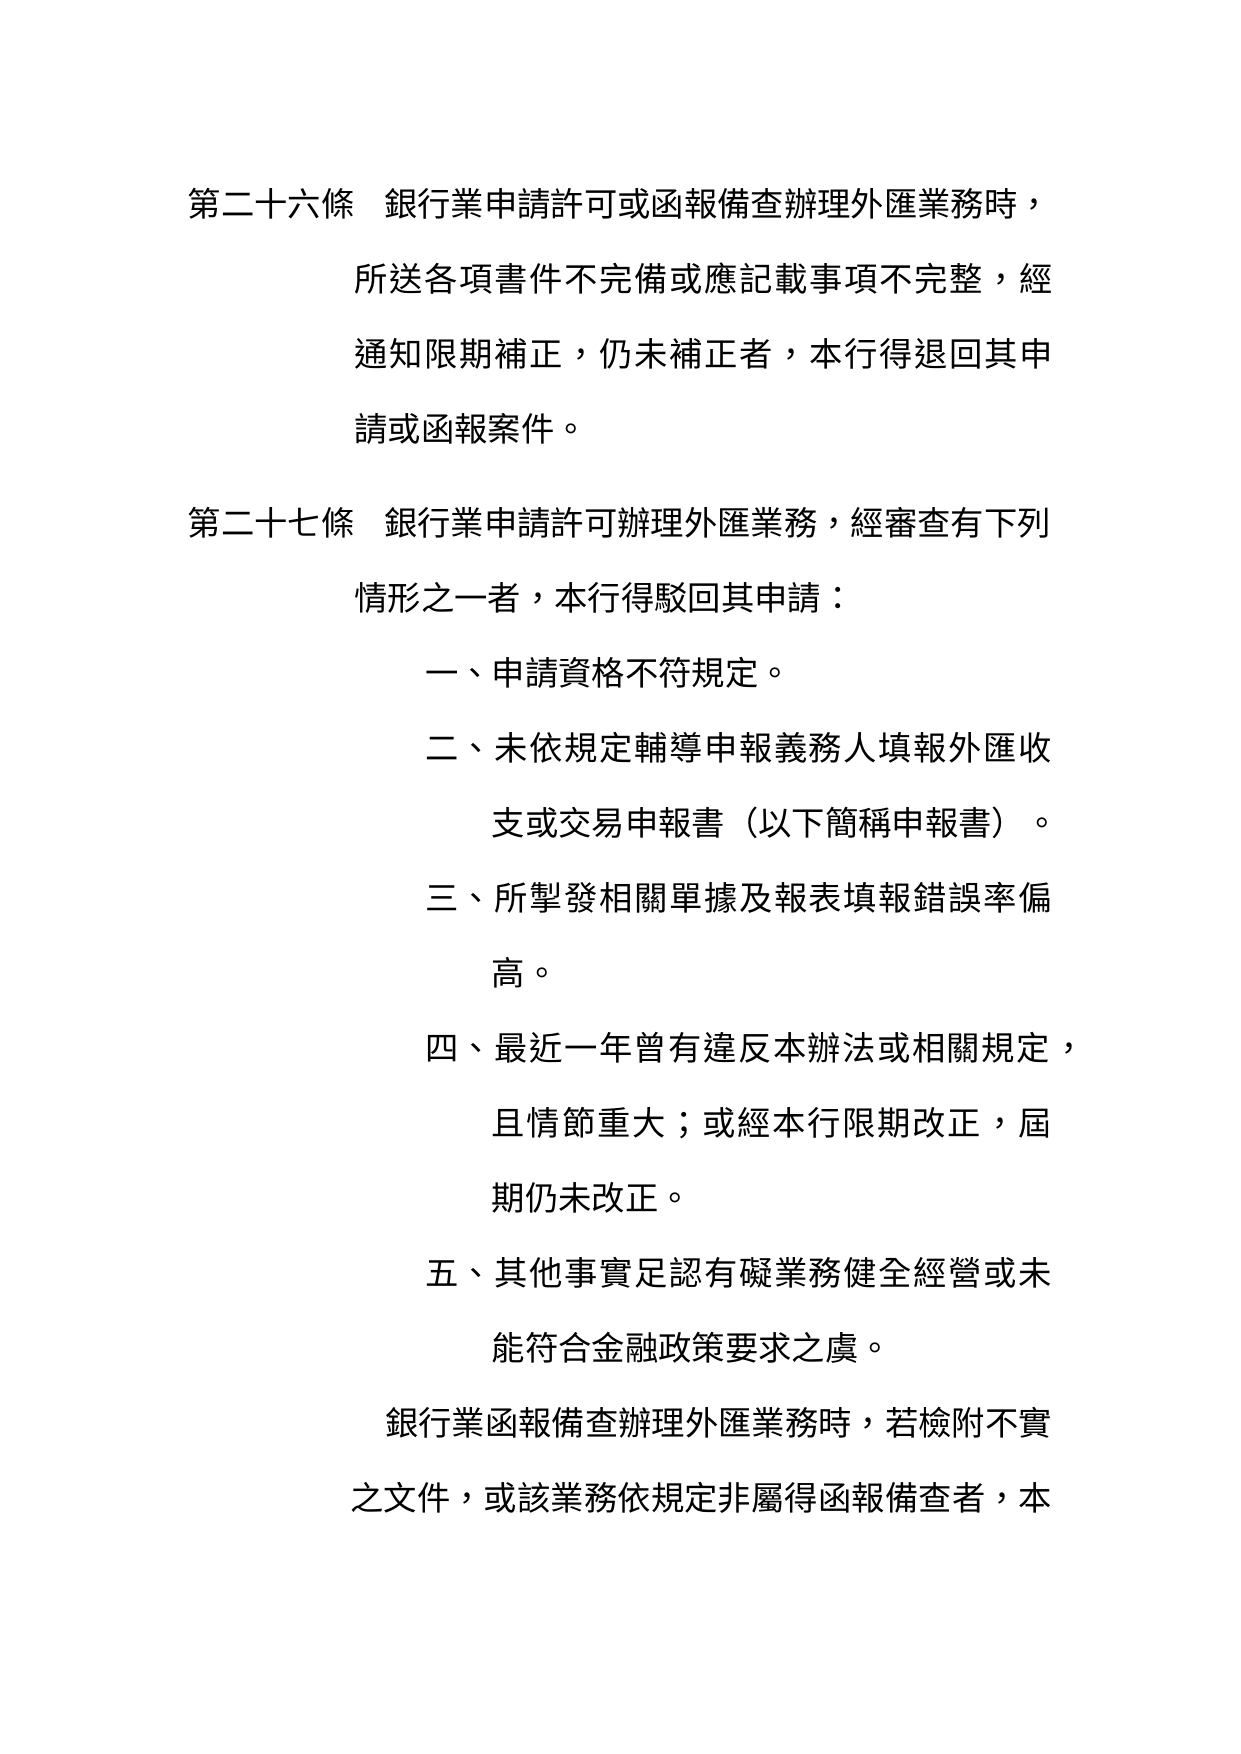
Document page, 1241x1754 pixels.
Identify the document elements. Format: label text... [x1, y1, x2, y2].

text 一、申請資格不符規定。 [425, 633, 1053, 708]
text 二、未依規定輔導申報義務人填報外匯收支或交易申報書（以下簡稱申報書）。 [425, 708, 1053, 858]
text 三、所掣發相關單據及報表填報錯誤率偏高。 [425, 858, 1053, 1008]
text 第二十七條 銀行業申請許可辦理外匯業務，經審查有下列情形之一者，本行得駁回其申請： [187, 483, 1053, 633]
text 四、最近一年曾有違反本辦法或相關規定，且情節重大；或經本行限期改正，屆期仍未改正。 [425, 1008, 1053, 1233]
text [350, 1383, 1053, 1533]
text 五、其他事實足認有礙業務健全經營或未能符合金融政策要求之虞。 [425, 1233, 1053, 1383]
text 第二十六條 銀行業申請許可或函報備查辦理外匯業務時，所送各項書件不完備或應記載事項不完整，經通知限期補正，仍未補正者，本行得退回其申請或函報案件。 [187, 164, 1053, 464]
